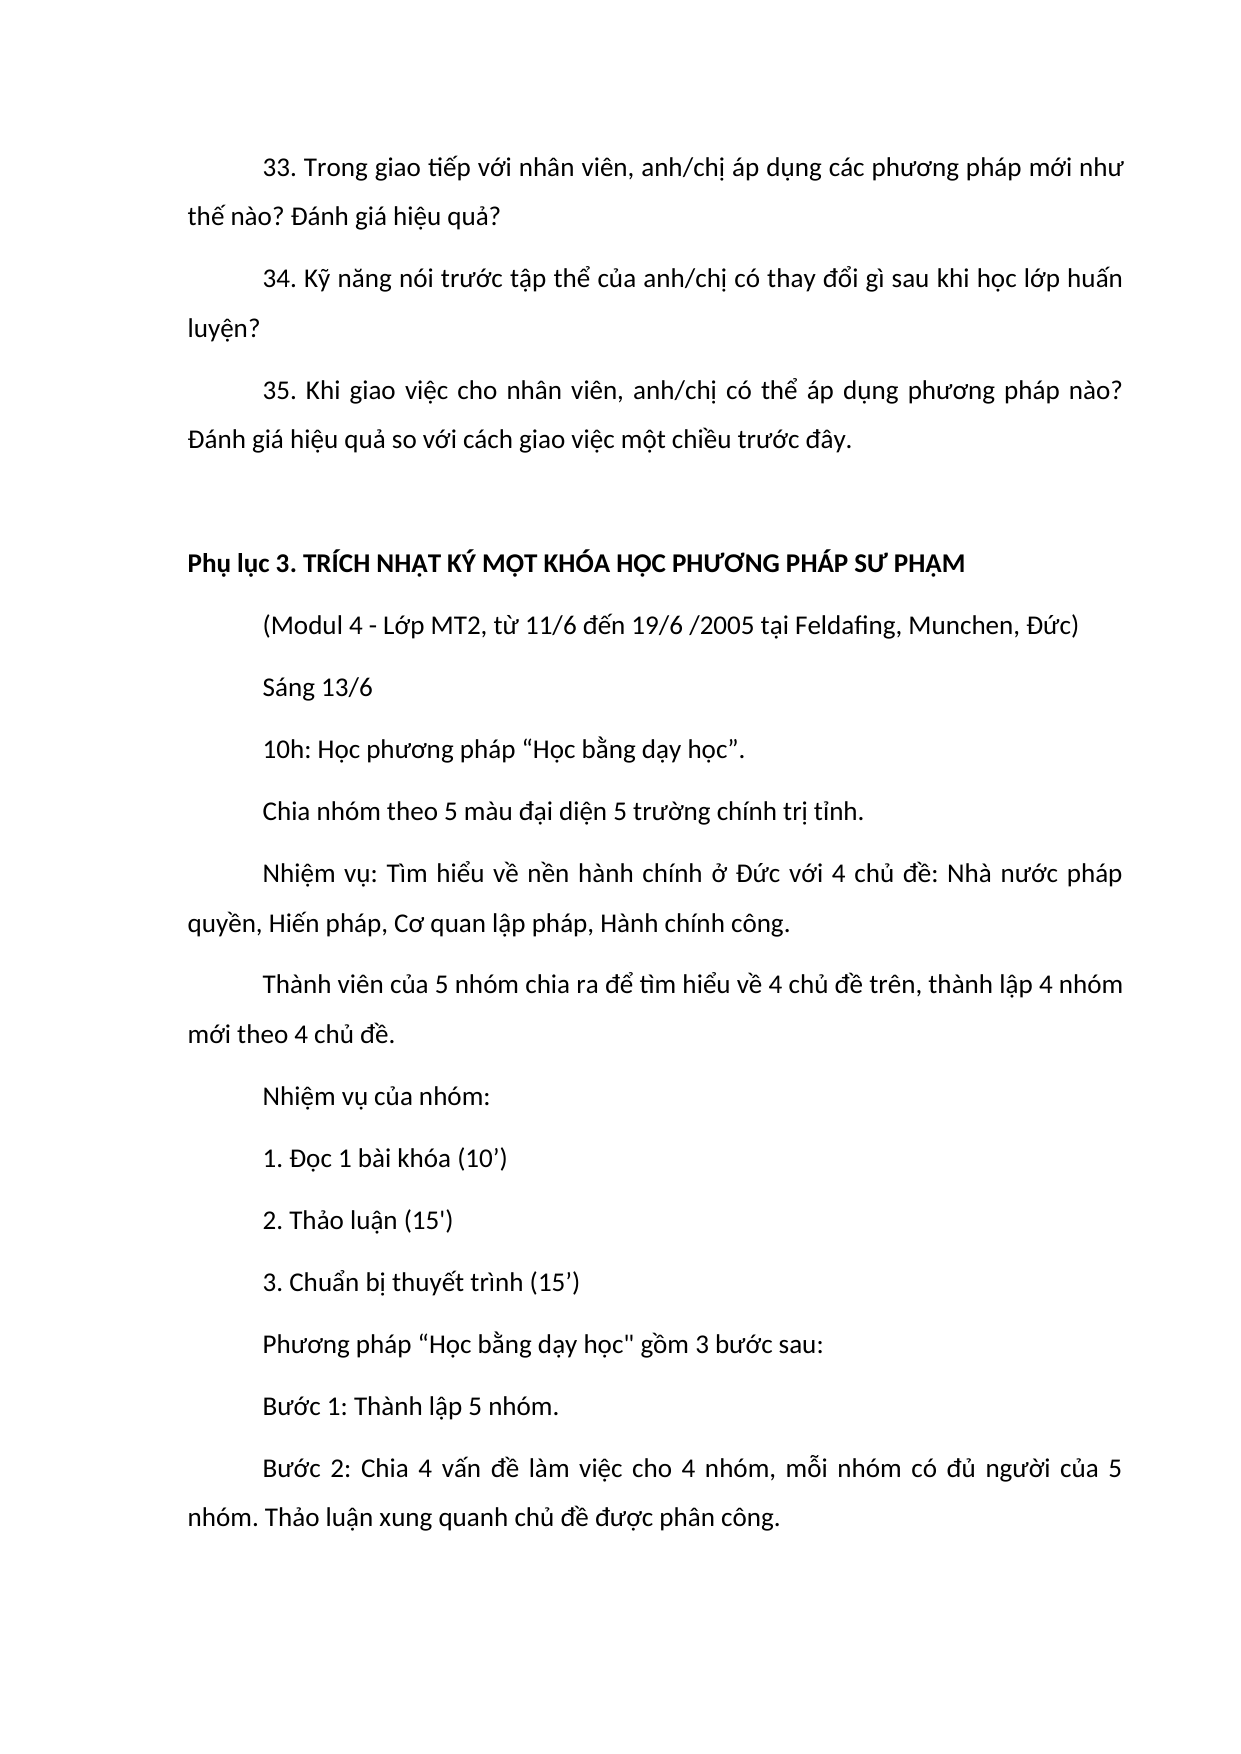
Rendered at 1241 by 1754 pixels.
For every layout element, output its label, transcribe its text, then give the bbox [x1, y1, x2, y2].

text 10h: Học phương pháp “Học bằng dạy học”. [187, 732, 1125, 765]
text 2. Thảo luận (15') [187, 1203, 1125, 1236]
text 3. Chuẩn bị thuyết trình (15’) [187, 1265, 1125, 1298]
text 35. Khi giao việc cho nhân viên, anh/chị có thể áp dụng phương pháp nào? Đánh giá hiệu quả so với cách giao việc một chiều trước đây. [187, 373, 1125, 455]
text 1. Đọc 1 bài khóa (10’) [187, 1141, 1125, 1174]
text Nhiệm vụ: Tìm hiểu về nền hành chính ở Đức với 4 chủ đề: Nhà nước pháp quyền, Hiến pháp, Cơ quan lập pháp, Hành chính công. [187, 856, 1125, 939]
text Thành viên của 5 nhóm chia ra để tìm hiểu về 4 chủ đề trên, thành lập 4 nhóm mới theo 4 chủ đề. [187, 968, 1125, 1050]
text Sáng 13/6 [187, 670, 1125, 703]
text Phương pháp “Học bằng dạy học" gồm 3 bước sau: [187, 1327, 1125, 1360]
text Bước 2: Chia 4 vấn đề làm việc cho 4 nhóm, mỗi nhóm có đủ người của 5 nhóm. Thảo luận xung quanh chủ đề được phân công. [187, 1451, 1125, 1533]
text Chia nhóm theo 5 màu đại diện 5 trường chính trị tỉnh. [187, 794, 1125, 827]
text 33. Trong giao tiếp với nhân viên, anh/chị áp dụng các phương pháp mới như thế nào? Đánh giá hiệu quả? [187, 150, 1125, 232]
text Phụ lục 3. TRÍCH NHẬT KÝ MỘT KHÓA HỌC PHƯƠNG PHÁP SƯ PHẠM [187, 546, 1125, 579]
text 34. Kỹ năng nói trước tập thể của anh/chị có thay đổi gì sau khi học lớp huấn luyện? [187, 261, 1125, 344]
text (Modul 4 - Lớp MT2, từ 11/6 đến 19/6 /2005 tại Feldafing, Munchen, Đức) [187, 608, 1125, 641]
text Bước 1: Thành lập 5 nhóm. [187, 1389, 1125, 1422]
text Nhiệm vụ của nhóm: [187, 1079, 1125, 1112]
